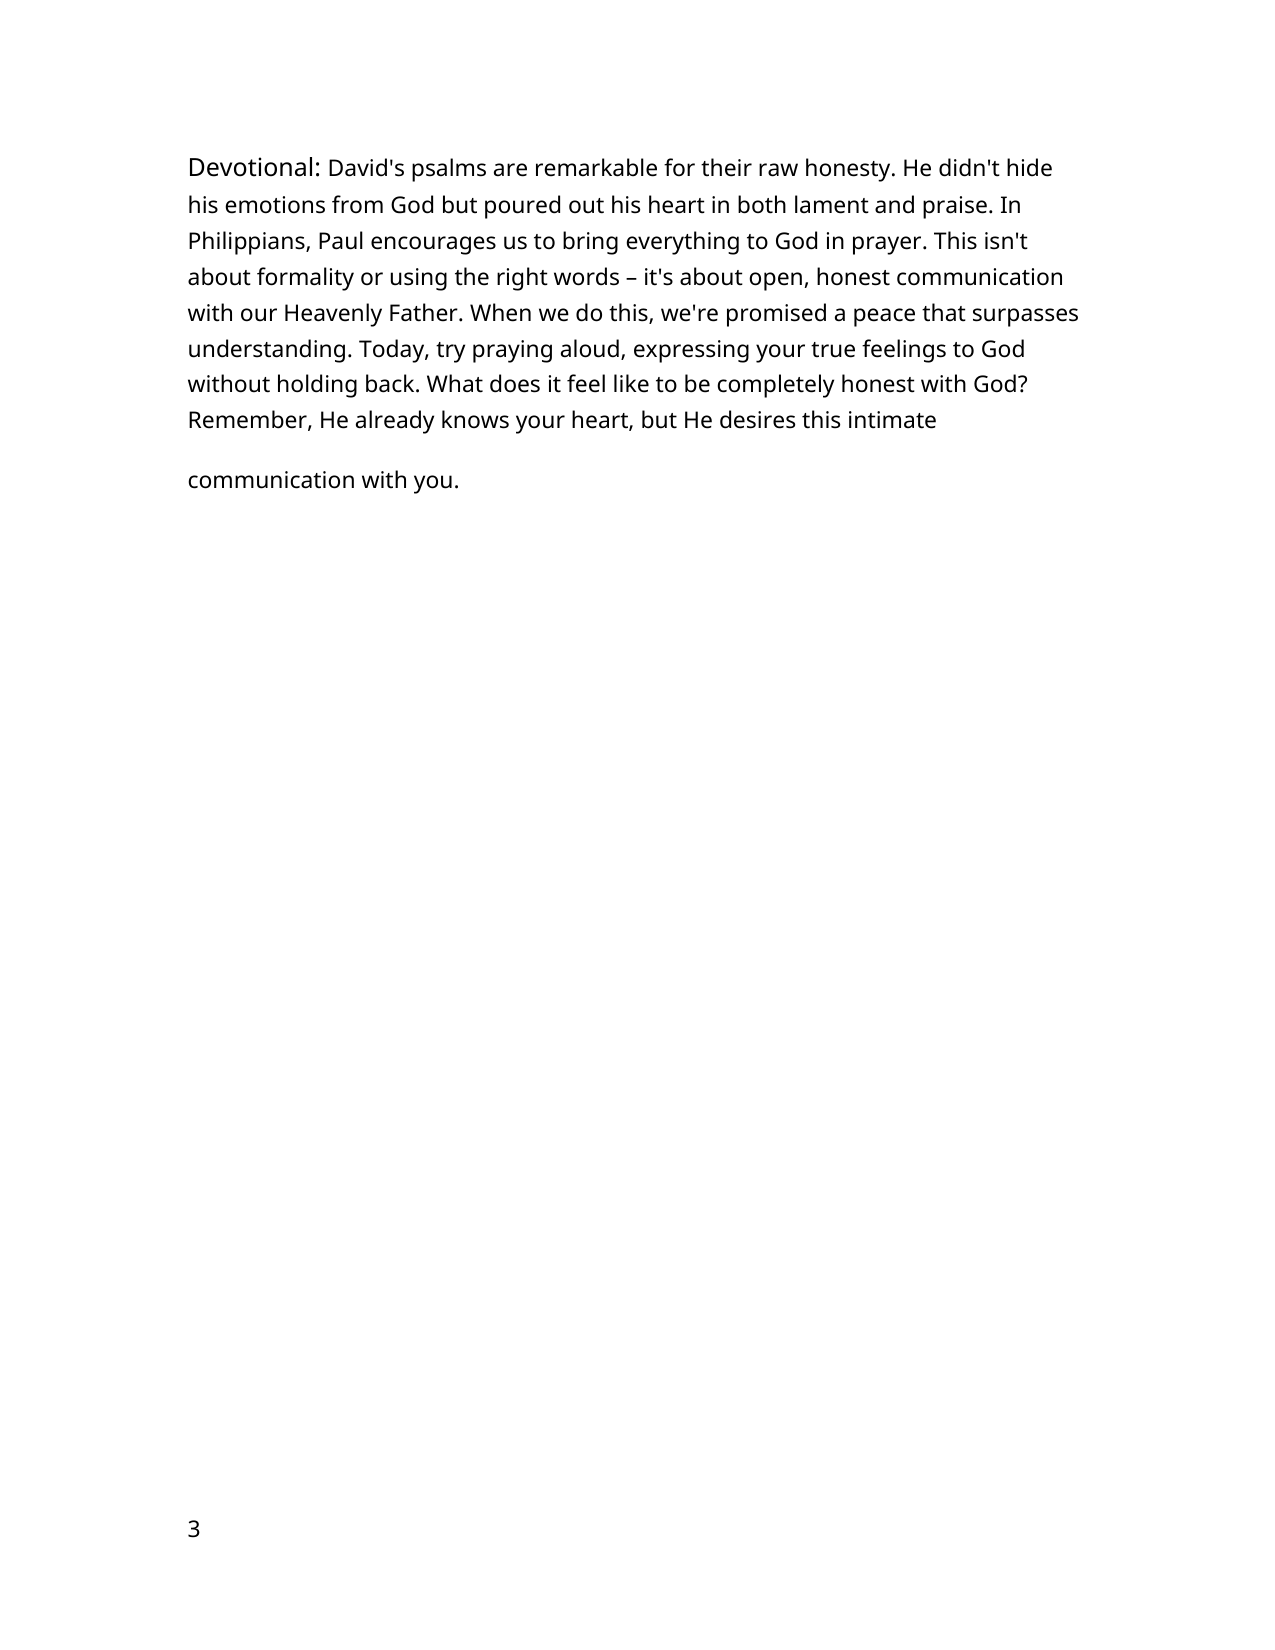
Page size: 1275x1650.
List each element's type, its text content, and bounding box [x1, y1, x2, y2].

subtitle Devotional: David's psalms are remarkable for their raw honesty. He didn't hide his emotions from God but poured out his heart in both lament and praise. In Philippians, Paul encourages us to bring everything to God in prayer. This isn't about formality or using the right words – it's about open, honest communication with our Heavenly Father. When we do this, we're promised a peace that surpasses understanding. Today, try praying aloud, expressing your true feelings to God without holding back. What does it feel like to be completely honest with God? Remember, He already knows your heart, but He desires this intimate communication with you. [187, 150, 1087, 501]
